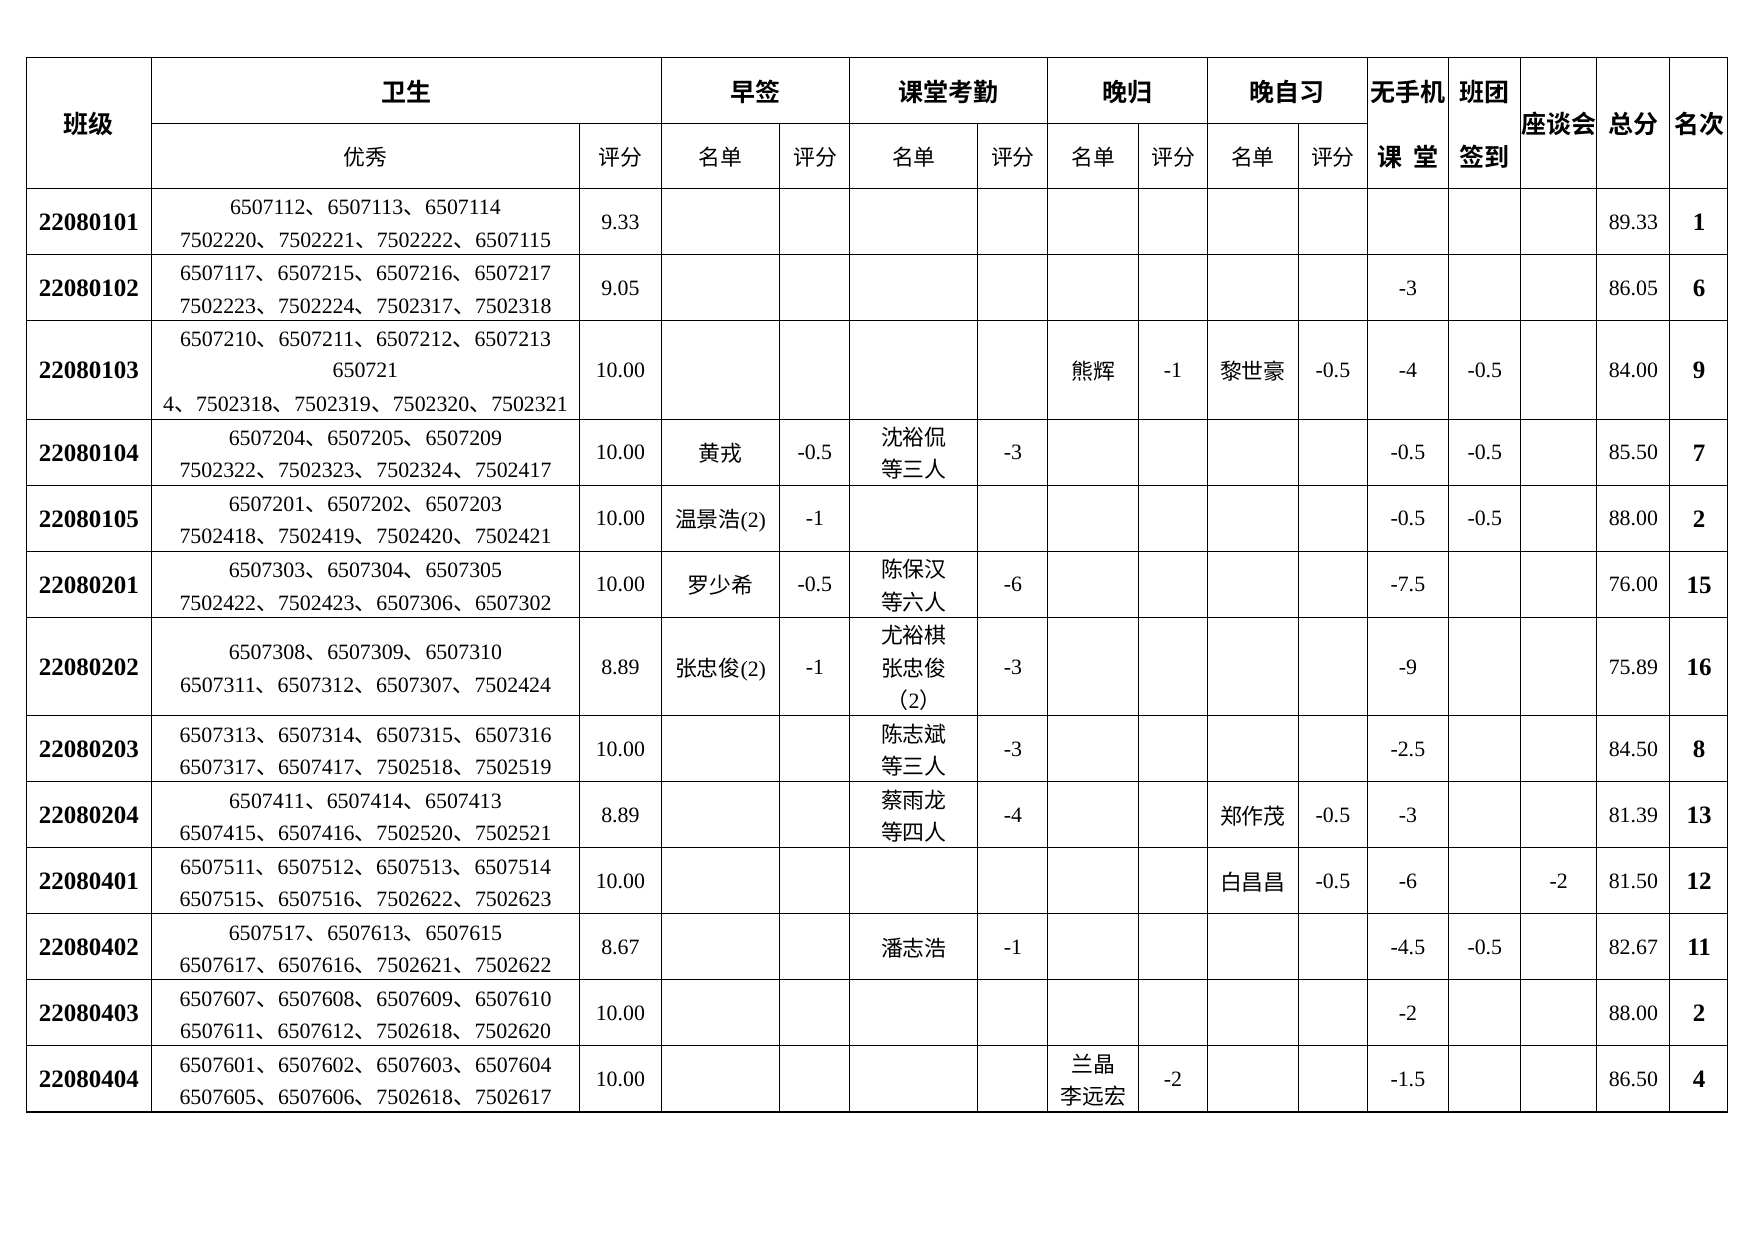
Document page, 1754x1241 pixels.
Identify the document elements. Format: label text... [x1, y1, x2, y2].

table_cell [1449, 618, 1520, 715]
table_cell 6507313、6507314、6507315、6507316 6507317、6507417、7502518、7502519 [152, 716, 579, 781]
table_cell [1139, 255, 1207, 320]
table_cell [662, 980, 779, 1045]
table_cell 罗少希 [662, 552, 779, 617]
table_cell [1208, 914, 1298, 979]
table_cell -1 [780, 618, 849, 715]
table_cell [978, 189, 1047, 254]
table_cell [1449, 552, 1520, 617]
table_cell [1208, 716, 1298, 781]
table_cell 6 [1670, 255, 1727, 320]
table_cell [1139, 486, 1207, 551]
table_cell 22080102 [27, 255, 151, 320]
table_cell [662, 716, 779, 781]
table_cell [1299, 189, 1367, 254]
table_cell 黎世豪 [1208, 321, 1298, 418]
table_cell 名单 [662, 124, 779, 188]
table_cell 86.05 [1597, 255, 1669, 320]
table_cell -4 [1368, 321, 1448, 418]
table_cell -3 [978, 420, 1047, 484]
table_cell [1048, 914, 1138, 979]
table_cell [1139, 716, 1207, 781]
table_cell [1048, 848, 1138, 913]
table_cell [1299, 1046, 1367, 1111]
table_cell [1521, 420, 1596, 484]
table_cell -4 [978, 782, 1047, 847]
table_cell 6507210、6507211、6507212、6507213 6507214、7502318、7502319、7502320、7502321 [152, 321, 579, 418]
table_cell 13 [1670, 782, 1727, 847]
table_cell 82.67 [1597, 914, 1669, 979]
table_cell 22080204 [27, 782, 151, 847]
table_cell [1299, 716, 1367, 781]
table_cell -0.5 [1299, 848, 1367, 913]
table_cell [850, 980, 977, 1045]
table_cell 陈志斌 等三人 [850, 716, 977, 781]
table_cell [1521, 1046, 1596, 1111]
table_cell 评分 [580, 124, 661, 188]
table_cell -0.5 [1449, 914, 1520, 979]
table_cell -3 [978, 716, 1047, 781]
table_cell [662, 189, 779, 254]
table_cell [662, 848, 779, 913]
table_header 课堂考勤 [850, 58, 1047, 123]
table_cell [780, 255, 849, 320]
table_cell [978, 321, 1047, 418]
table_cell 10.00 [580, 848, 661, 913]
table_cell 12 [1670, 848, 1727, 913]
table_cell -0.5 [1449, 321, 1520, 418]
table_cell 16 [1670, 618, 1727, 715]
table_cell [1208, 1046, 1298, 1111]
table_cell -1 [780, 486, 849, 551]
table_cell [1208, 980, 1298, 1045]
table_cell 尤裕棋 张忠俊（2） [850, 618, 977, 715]
table_cell [1521, 189, 1596, 254]
table_cell [1048, 420, 1138, 484]
table_cell 2 [1670, 486, 1727, 551]
table_cell 22080404 [27, 1046, 151, 1111]
table_cell 沈裕侃 等三人 [850, 420, 977, 484]
table_cell 6507201、6507202、6507203 7502418、7502419、7502420、7502421 [152, 486, 579, 551]
table_cell 9.05 [580, 255, 661, 320]
table_cell [1521, 782, 1596, 847]
table_cell -0.5 [1368, 486, 1448, 551]
table_cell [1299, 552, 1367, 617]
table_cell [780, 189, 849, 254]
table_cell 88.00 [1597, 486, 1669, 551]
table_cell [850, 848, 977, 913]
table_cell [978, 980, 1047, 1045]
table_cell 22080103 [27, 321, 151, 418]
table_cell [662, 1046, 779, 1111]
table_cell 10.00 [580, 420, 661, 484]
table_cell [1299, 980, 1367, 1045]
table_cell 81.50 [1597, 848, 1669, 913]
table_cell 89.33 [1597, 189, 1669, 254]
table_cell 6507112、6507113、6507114 7502220、7502221、7502222、6507115 [152, 189, 579, 254]
table_cell [850, 321, 977, 418]
table_header 班团签到 [1449, 58, 1520, 188]
table_cell 陈保汉 等六人 [850, 552, 977, 617]
table_cell [780, 914, 849, 979]
table_cell 8 [1670, 716, 1727, 781]
table_cell 4 [1670, 1046, 1727, 1111]
table_cell [1139, 618, 1207, 715]
table_cell [662, 782, 779, 847]
table_header 晚归 [1048, 58, 1207, 123]
table_cell [1449, 980, 1520, 1045]
table_cell 85.50 [1597, 420, 1669, 484]
table_cell [1048, 255, 1138, 320]
table_cell -0.5 [780, 420, 849, 484]
table_cell [1521, 255, 1596, 320]
table_cell [1449, 1046, 1520, 1111]
table_header 晚自习 [1208, 58, 1367, 123]
table_cell -3 [978, 618, 1047, 715]
table_cell [1368, 189, 1448, 254]
table_cell 兰晶 李远宏 [1048, 1046, 1138, 1111]
table_header 总分 [1597, 58, 1669, 188]
table_cell [1139, 552, 1207, 617]
table_cell [850, 189, 977, 254]
table_cell 22080201 [27, 552, 151, 617]
table_cell -1 [1139, 321, 1207, 418]
table_cell 76.00 [1597, 552, 1669, 617]
table_cell -2 [1139, 1046, 1207, 1111]
table_cell [1048, 486, 1138, 551]
table_cell 评分 [978, 124, 1047, 188]
table_cell [1208, 618, 1298, 715]
table_cell [1208, 189, 1298, 254]
table_cell [1048, 618, 1138, 715]
table_cell 22080104 [27, 420, 151, 484]
table_cell -0.5 [1299, 782, 1367, 847]
table_cell 22080402 [27, 914, 151, 979]
table_cell [1449, 848, 1520, 913]
table_cell [1139, 420, 1207, 484]
table_cell -2.5 [1368, 716, 1448, 781]
table_cell [780, 782, 849, 847]
table_cell [1139, 782, 1207, 847]
table_cell -3 [1368, 782, 1448, 847]
table_cell 6507303、6507304、6507305 7502422、7502423、6507306、6507302 [152, 552, 579, 617]
table_header 无手机课 堂 [1368, 58, 1448, 188]
table_cell [850, 1046, 977, 1111]
table_cell [1048, 980, 1138, 1045]
table_cell [1048, 782, 1138, 847]
table_cell [978, 848, 1047, 913]
table_cell -0.5 [780, 552, 849, 617]
table_cell 84.00 [1597, 321, 1669, 418]
table_cell 8.67 [580, 914, 661, 979]
table_cell [1208, 552, 1298, 617]
table_cell 潘志浩 [850, 914, 977, 979]
table_cell 9 [1670, 321, 1727, 418]
table_cell 84.50 [1597, 716, 1669, 781]
table_cell [1139, 980, 1207, 1045]
table_cell 75.89 [1597, 618, 1669, 715]
table_cell [1521, 618, 1596, 715]
table_header 班级 [27, 58, 151, 188]
table_cell 6507117、6507215、6507216、6507217 7502223、7502224、7502317、7502318 [152, 255, 579, 320]
table_cell [780, 848, 849, 913]
table_cell 2 [1670, 980, 1727, 1045]
table_cell 白昌昌 [1208, 848, 1298, 913]
table_cell [1048, 189, 1138, 254]
table_cell 88.00 [1597, 980, 1669, 1045]
table_cell 10.00 [580, 486, 661, 551]
table_header 名次 [1670, 58, 1727, 188]
table_cell [662, 255, 779, 320]
table_cell 6507601、6507602、6507603、6507604 6507605、6507606、7502618、7502617 [152, 1046, 579, 1111]
table_cell 11 [1670, 914, 1727, 979]
table_cell -1 [978, 914, 1047, 979]
table_cell 优秀 [152, 124, 579, 188]
table_cell 9.33 [580, 189, 661, 254]
table_cell -0.5 [1368, 420, 1448, 484]
table_cell [1449, 782, 1520, 847]
table_cell [978, 486, 1047, 551]
table_cell -1.5 [1368, 1046, 1448, 1111]
table_cell [1208, 420, 1298, 484]
table_header 座谈会 [1521, 58, 1596, 188]
table_cell 6507308、6507309、6507310 6507311、6507312、6507307、7502424 [152, 618, 579, 715]
table_cell -7.5 [1368, 552, 1448, 617]
table_cell 22080403 [27, 980, 151, 1045]
table_cell [1139, 848, 1207, 913]
table_cell [1299, 914, 1367, 979]
table_cell 郑作茂 [1208, 782, 1298, 847]
table_cell [1139, 914, 1207, 979]
table_cell [662, 914, 779, 979]
table_cell -2 [1521, 848, 1596, 913]
table_header 卫生 [152, 58, 661, 123]
table_cell [780, 321, 849, 418]
table_cell 81.39 [1597, 782, 1669, 847]
table_cell -0.5 [1449, 420, 1520, 484]
table_cell -9 [1368, 618, 1448, 715]
table_cell -0.5 [1449, 486, 1520, 551]
table_cell -6 [978, 552, 1047, 617]
table_cell [1521, 486, 1596, 551]
table_cell 1 [1670, 189, 1727, 254]
table_cell 熊辉 [1048, 321, 1138, 418]
table_cell [780, 980, 849, 1045]
table_cell [1048, 552, 1138, 617]
table_cell [1521, 980, 1596, 1045]
table_cell [1299, 486, 1367, 551]
table_cell 黄戎 [662, 420, 779, 484]
table_cell [1521, 321, 1596, 418]
table_cell 7 [1670, 420, 1727, 484]
table_cell 8.89 [580, 618, 661, 715]
table_cell 名单 [1048, 124, 1138, 188]
table_cell 8.89 [580, 782, 661, 847]
table_cell [1449, 716, 1520, 781]
table_cell 22080202 [27, 618, 151, 715]
table_cell 6507511、6507512、6507513、6507514 6507515、6507516、7502622、7502623 [152, 848, 579, 913]
table_cell [662, 321, 779, 418]
table_cell 22080105 [27, 486, 151, 551]
table_cell [1521, 716, 1596, 781]
table_cell 22080203 [27, 716, 151, 781]
table_cell [1299, 618, 1367, 715]
table_cell 张忠俊(2) [662, 618, 779, 715]
table_cell 10.00 [580, 1046, 661, 1111]
table_cell -6 [1368, 848, 1448, 913]
table_cell [850, 255, 977, 320]
table_cell [978, 1046, 1047, 1111]
table_cell [1048, 716, 1138, 781]
table_cell [1449, 255, 1520, 320]
table_cell [1299, 420, 1367, 484]
table_cell [1208, 486, 1298, 551]
table_cell [1521, 914, 1596, 979]
table_cell 10.00 [580, 321, 661, 418]
table_cell [1208, 255, 1298, 320]
table_cell 6507517、6507613、6507615 6507617、6507616、7502621、7502622 [152, 914, 579, 979]
table_cell [1521, 552, 1596, 617]
table_cell [850, 486, 977, 551]
table_cell -3 [1368, 255, 1448, 320]
table_cell 蔡雨龙 等四人 [850, 782, 977, 847]
table_cell 评分 [780, 124, 849, 188]
table_header 早签 [662, 58, 849, 123]
table_cell [978, 255, 1047, 320]
table_cell 6507607、6507608、6507609、6507610 6507611、6507612、7502618、7502620 [152, 980, 579, 1045]
table_cell 6507204、6507205、6507209 7502322、7502323、7502324、7502417 [152, 420, 579, 484]
table_cell -0.5 [1299, 321, 1367, 418]
table_cell 86.50 [1597, 1046, 1669, 1111]
table_cell [1139, 189, 1207, 254]
table_cell 温景浩(2) [662, 486, 779, 551]
table_cell [780, 716, 849, 781]
table_cell 15 [1670, 552, 1727, 617]
table_cell 22080101 [27, 189, 151, 254]
table_cell 6507411、6507414、6507413 6507415、6507416、7502520、7502521 [152, 782, 579, 847]
table_cell -2 [1368, 980, 1448, 1045]
table_cell 名单 [1208, 124, 1298, 188]
table_cell 10.00 [580, 552, 661, 617]
table_cell 22080401 [27, 848, 151, 913]
table_cell 10.00 [580, 980, 661, 1045]
table_cell 评分 [1139, 124, 1207, 188]
table_cell 名单 [850, 124, 977, 188]
table_cell 10.00 [580, 716, 661, 781]
table_cell [1299, 255, 1367, 320]
table_cell [780, 1046, 849, 1111]
table_cell 评分 [1299, 124, 1367, 188]
table_cell [1449, 189, 1520, 254]
table_cell -4.5 [1368, 914, 1448, 979]
